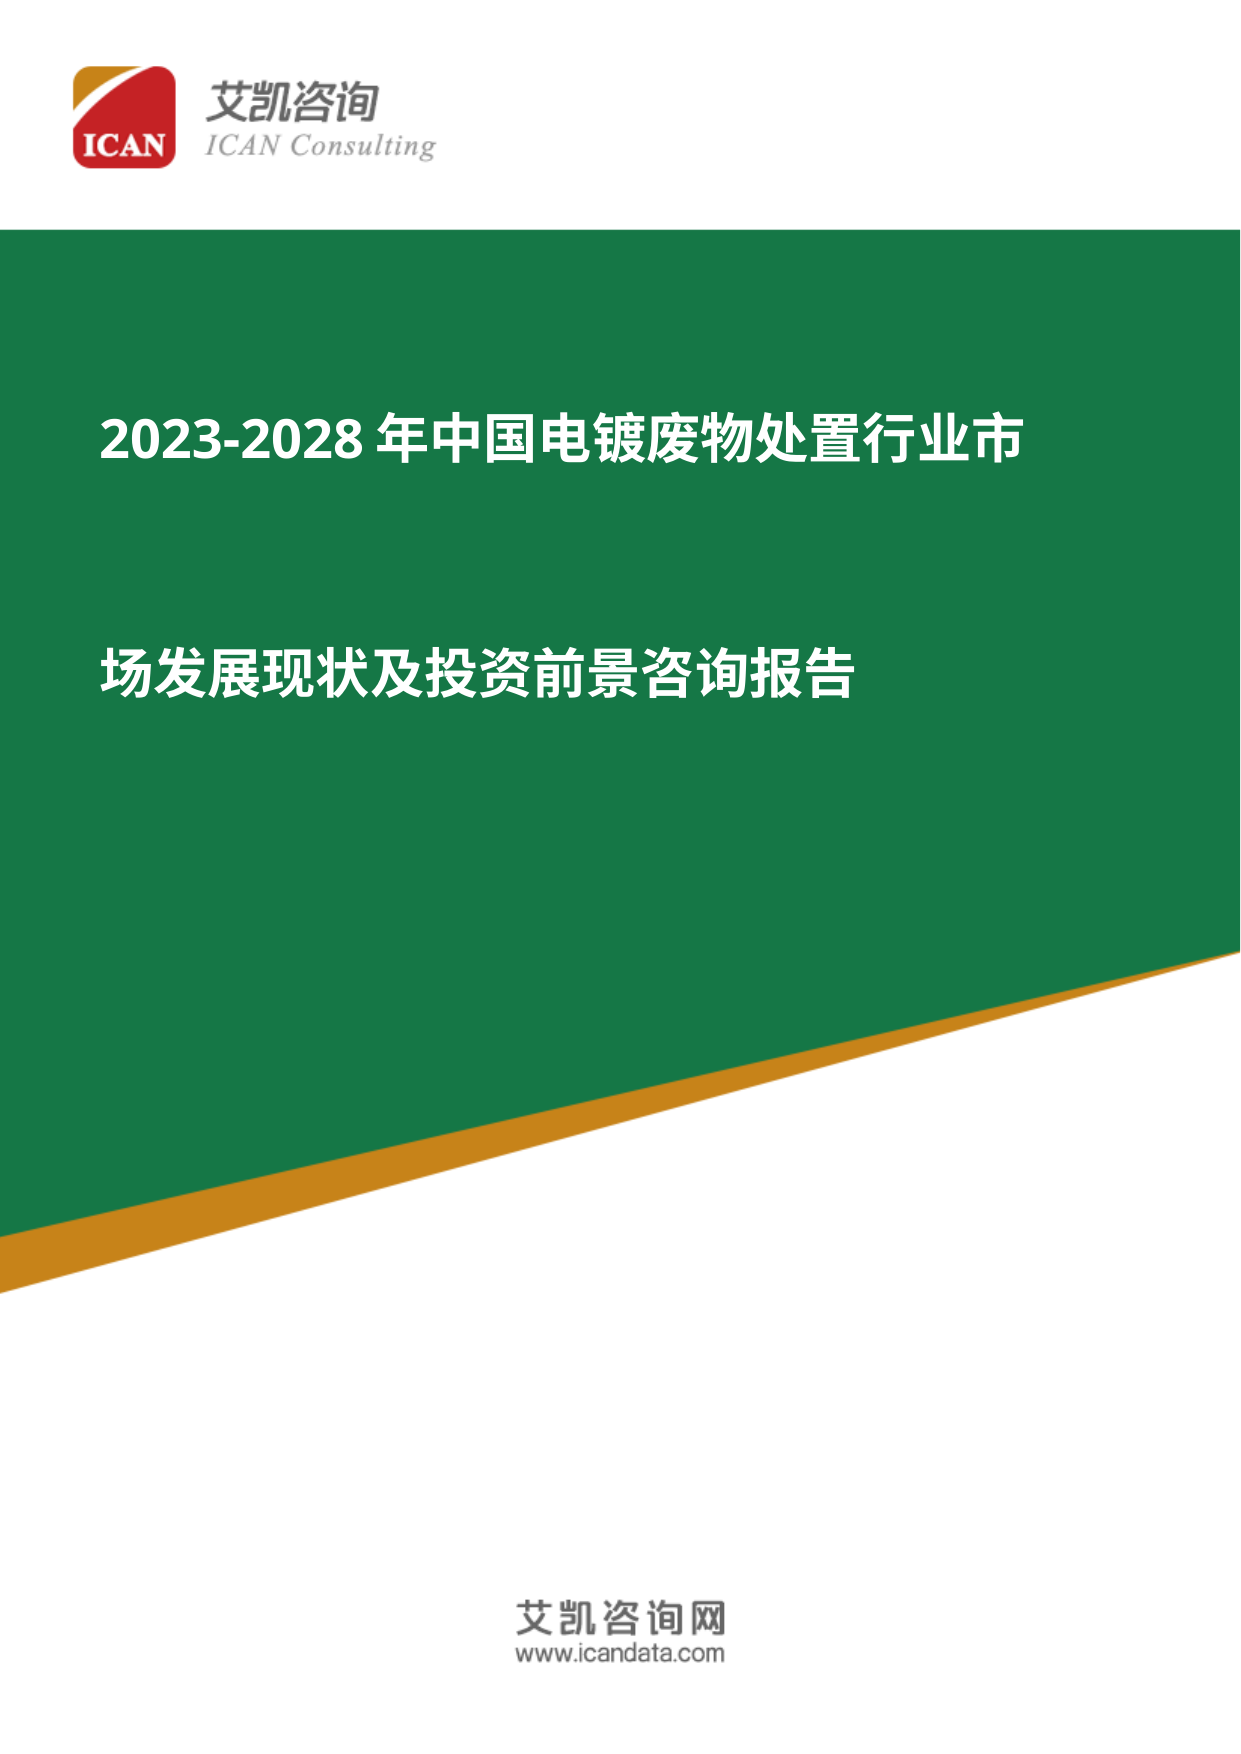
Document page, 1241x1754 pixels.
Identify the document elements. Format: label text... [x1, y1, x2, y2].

subtitle 2023-2028年中国电镀废物处置行业市场发展现状及投资前景咨询报告 [99, 386, 1053, 718]
picture [0, 5, 1241, 1754]
